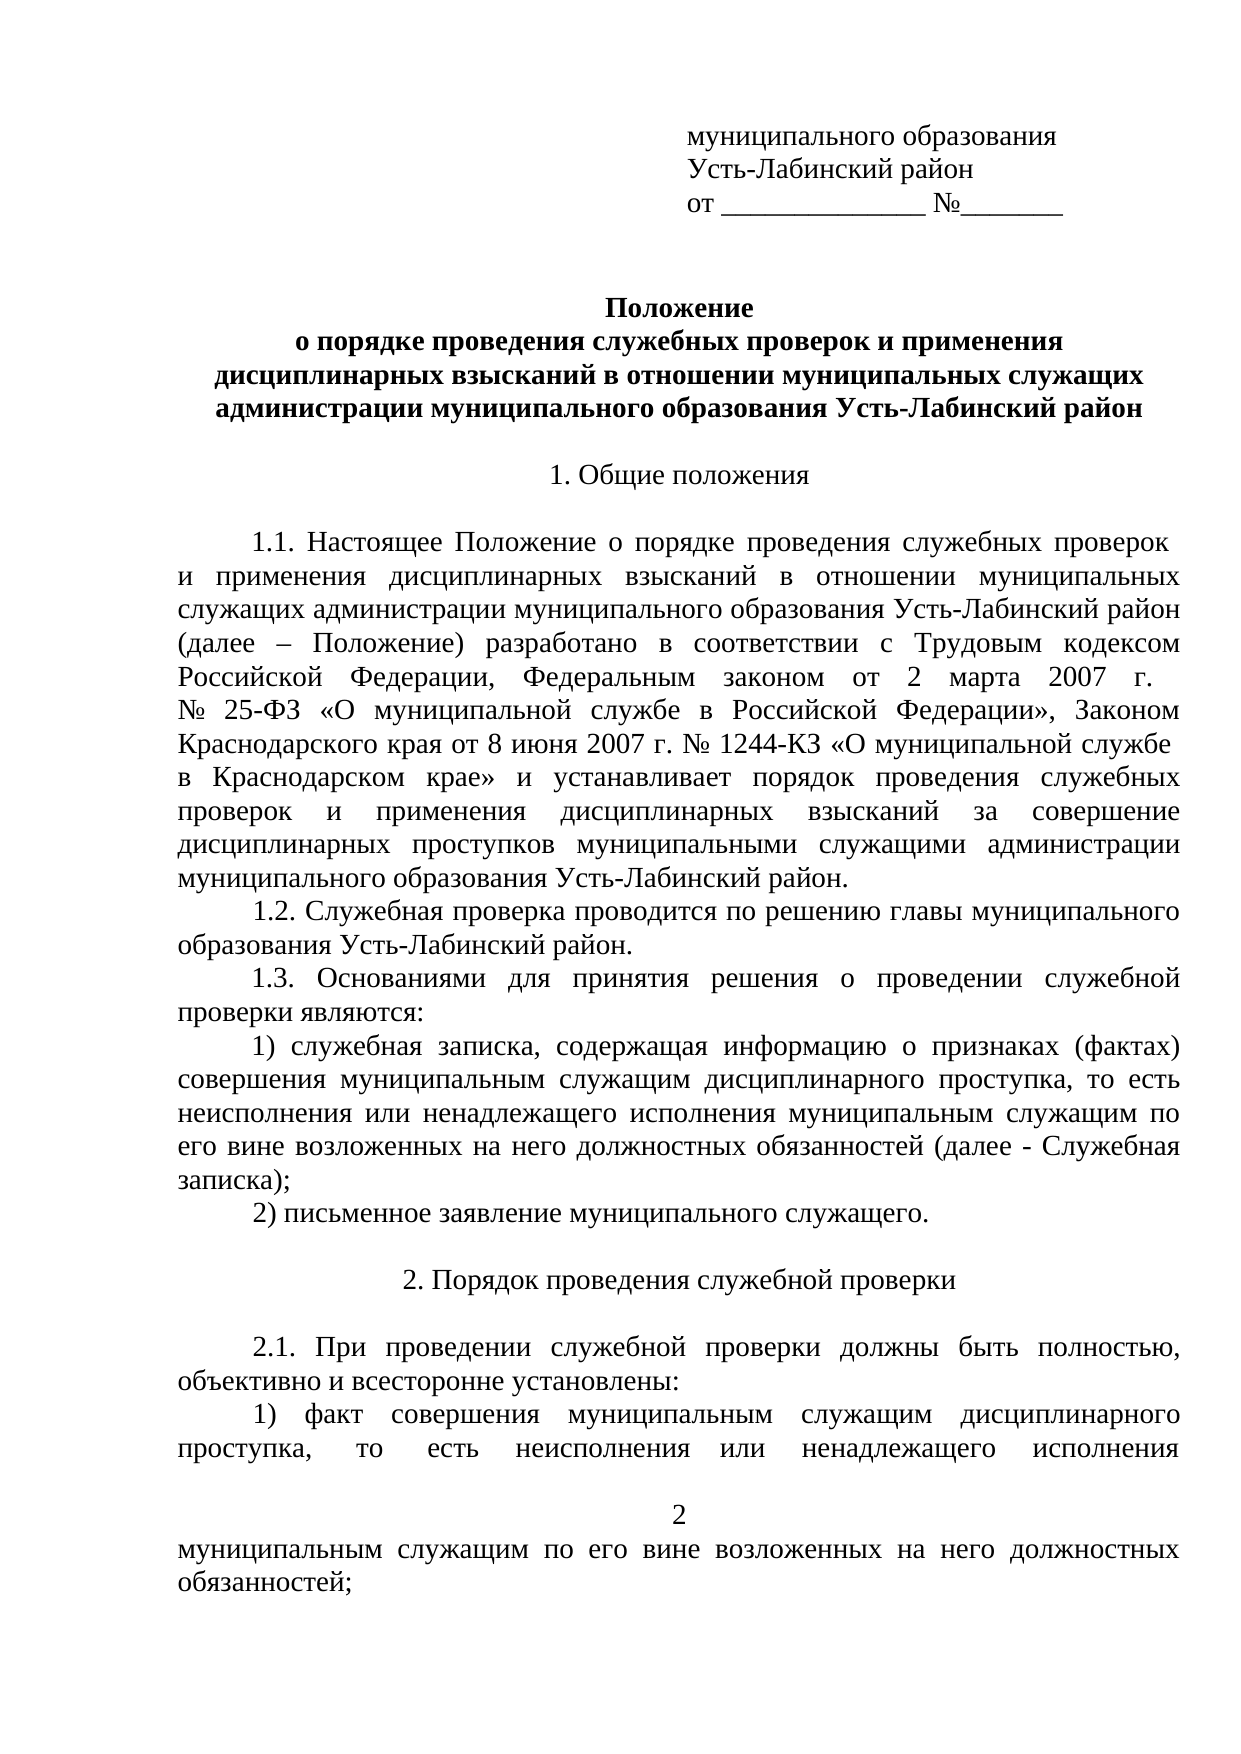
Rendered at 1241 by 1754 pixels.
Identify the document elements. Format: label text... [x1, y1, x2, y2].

text муниципальным служащим по его вине возложенных на него должностных обязанностей; [177, 1531, 1181, 1598]
text 1. Общие положения [177, 457, 1181, 491]
text 2.1. При проведении служебной проверки должны быть полностью, объективно и всесторонне установлены: [177, 1329, 1181, 1397]
text 1) служебная записка, содержащая информацию о признаках (фактах) совершения муниципальным служащим дисциплинарного проступка, то есть неисполнения или ненадлежащего исполнения муниципальным служащим по его вине возложенных на него должностных обязанностей (далее - Служебная записка); [177, 1028, 1181, 1195]
text 1.1. Настоящее Положение о порядке проведения служебных проверок и применения дисциплинарных взысканий в отношении муниципальных служащих администрации муниципального образования Усть-Лабинский район (далее – Положение) разработано в соответствии с Трудовым кодексом Российской Федерации, Федеральным законом от 2 марта 2007 г. № 25-ФЗ «О муниципальной службе в Российской Федерации», Законом Краснодарского края от 8 июня 2007 г. № 1244-КЗ «О муниципальной службе в Краснодарском крае» и устанавливает порядок проведения служебных проверок и применения дисциплинарных взысканий за совершение дисциплинарных проступков муниципальными служащими администрации муниципального образования Усть-Лабинский район. [177, 524, 1181, 893]
text о порядке проведения служебных проверок и применения дисциплинарных взысканий в отношении муниципальных служащих администрации муниципального образования Усть-Лабинский район [177, 323, 1181, 424]
text 2) письменное заявление муниципального служащего. [177, 1195, 1181, 1229]
text 1) факт совершения муниципальным служащим дисциплинарного проступка, то есть неисполнения или ненадлежащего исполнения [177, 1397, 1181, 1464]
text 2 [177, 1497, 1181, 1531]
text муниципального образования [177, 118, 1181, 152]
text 2. Порядок проведения служебной проверки [177, 1262, 1181, 1296]
text Положение [177, 290, 1181, 323]
text от ______________ №_______ [177, 185, 1181, 219]
text Усть-Лабинский район [177, 152, 1181, 185]
text 1.2. Служебная проверка проводится по решению главы муниципального образования Усть-Лабинский район. [177, 893, 1181, 961]
text 1.3. Основаниями для принятия решения о проведении служебной проверки являются: [177, 961, 1181, 1028]
